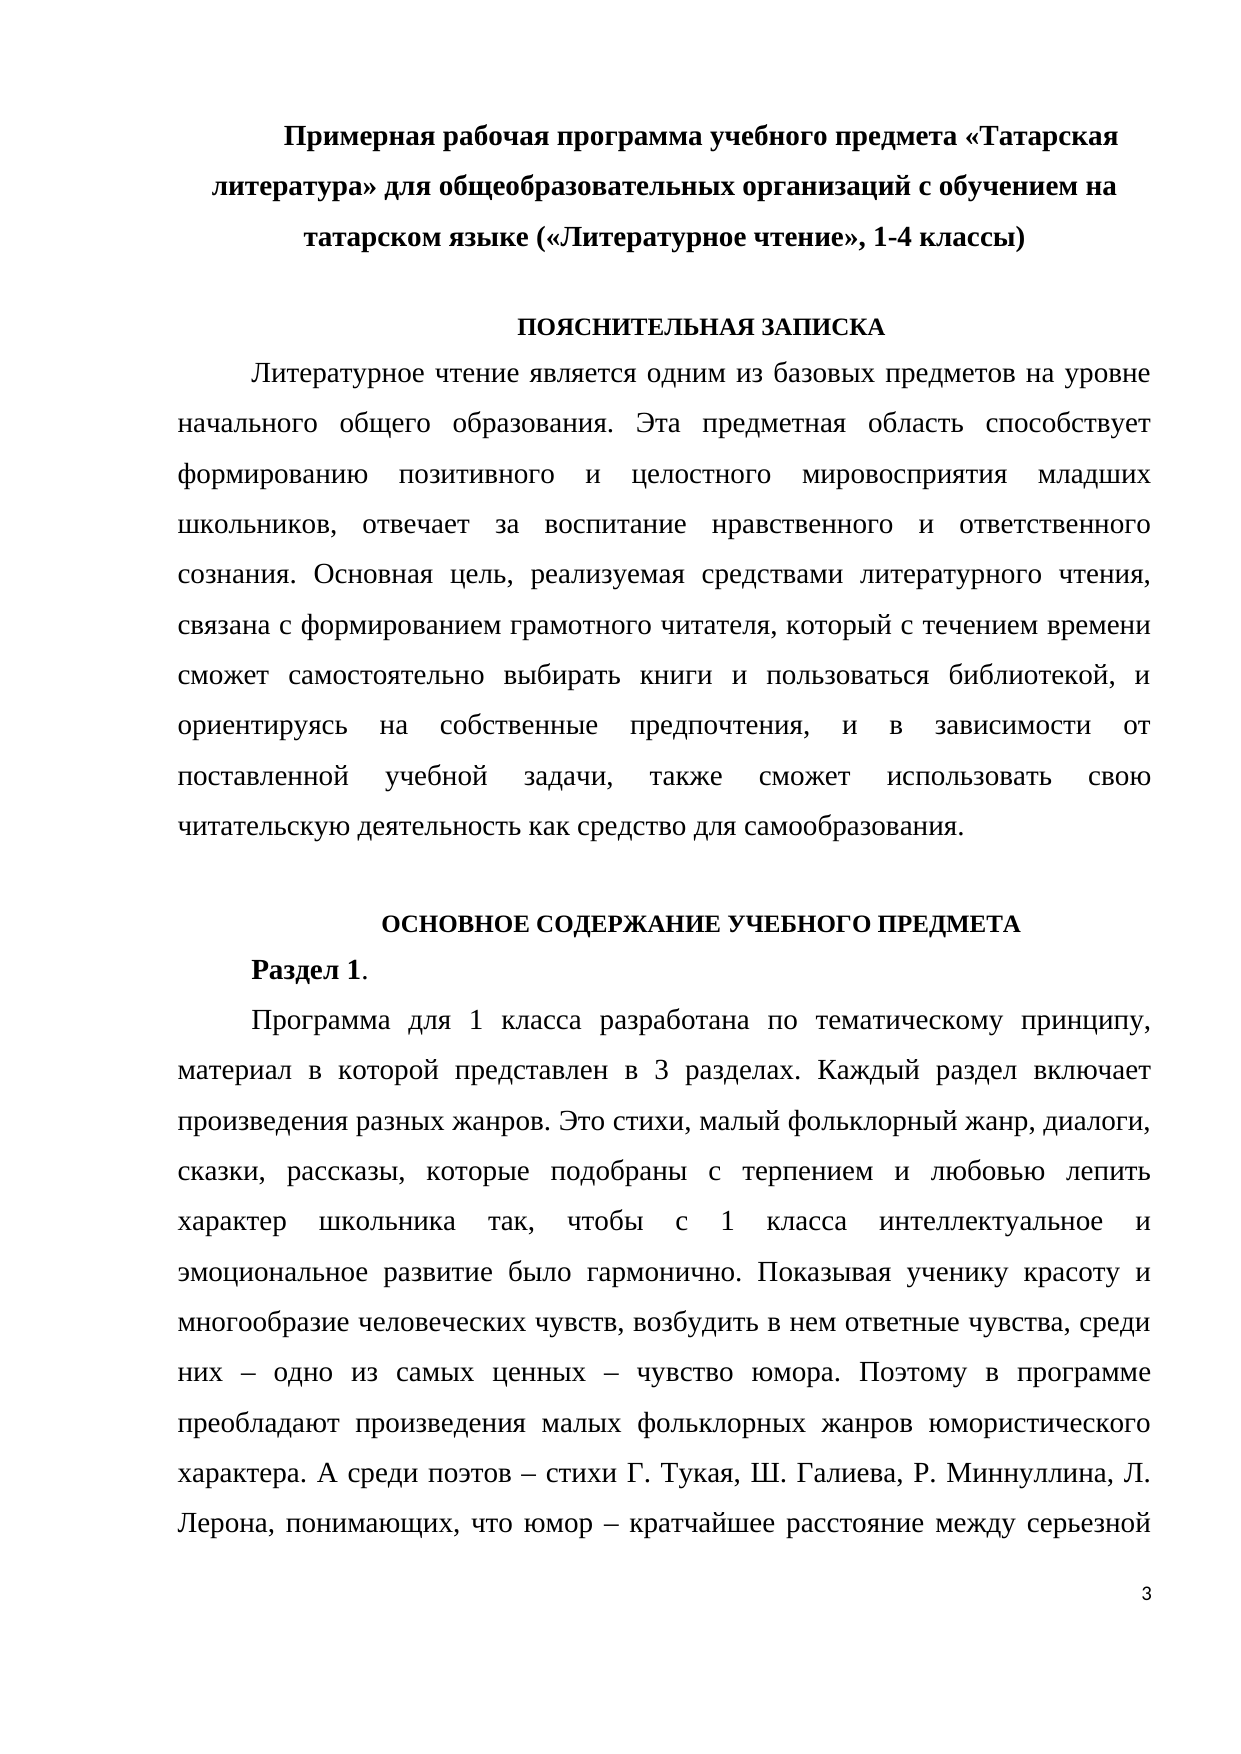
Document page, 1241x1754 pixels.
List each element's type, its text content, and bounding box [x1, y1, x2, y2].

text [177, 1002, 1152, 1539]
text Литературное чтение является одним из базовых предметов на уровне начального общего образования. Эта предметная область способствует формированию позитивного и целостного мировосприятия младших школьников, отвечает за воспитание нравственного и ответственного сознания. Основная цель, реализуемая средствами литературного чтения, связана с формированием грамотного читателя, который с течением времени сможет самостоятельно выбирать книги и пользоваться библиотекой, и ориентируясь на собственные предпочтения, и в зависимости от поставленной учебной задачи, также сможет использовать свою читательскую деятельность как средство для самообразования. [177, 355, 1152, 842]
text Примерная рабочая программа учебного предмета «Татарская литература» для общеобразовательных организаций с обучением на татарском языке («Литературное чтение», 1-4 классы) [177, 118, 1152, 252]
text ПОЯСНИТЕЛЬНАЯ ЗАПИСКА [177, 312, 1152, 341]
text Раздел 1. [177, 952, 1152, 985]
text ОСНОВНОЕ СОДЕРЖАНИЕ УЧЕБНОГО ПРЕДМЕТА [177, 909, 1152, 937]
